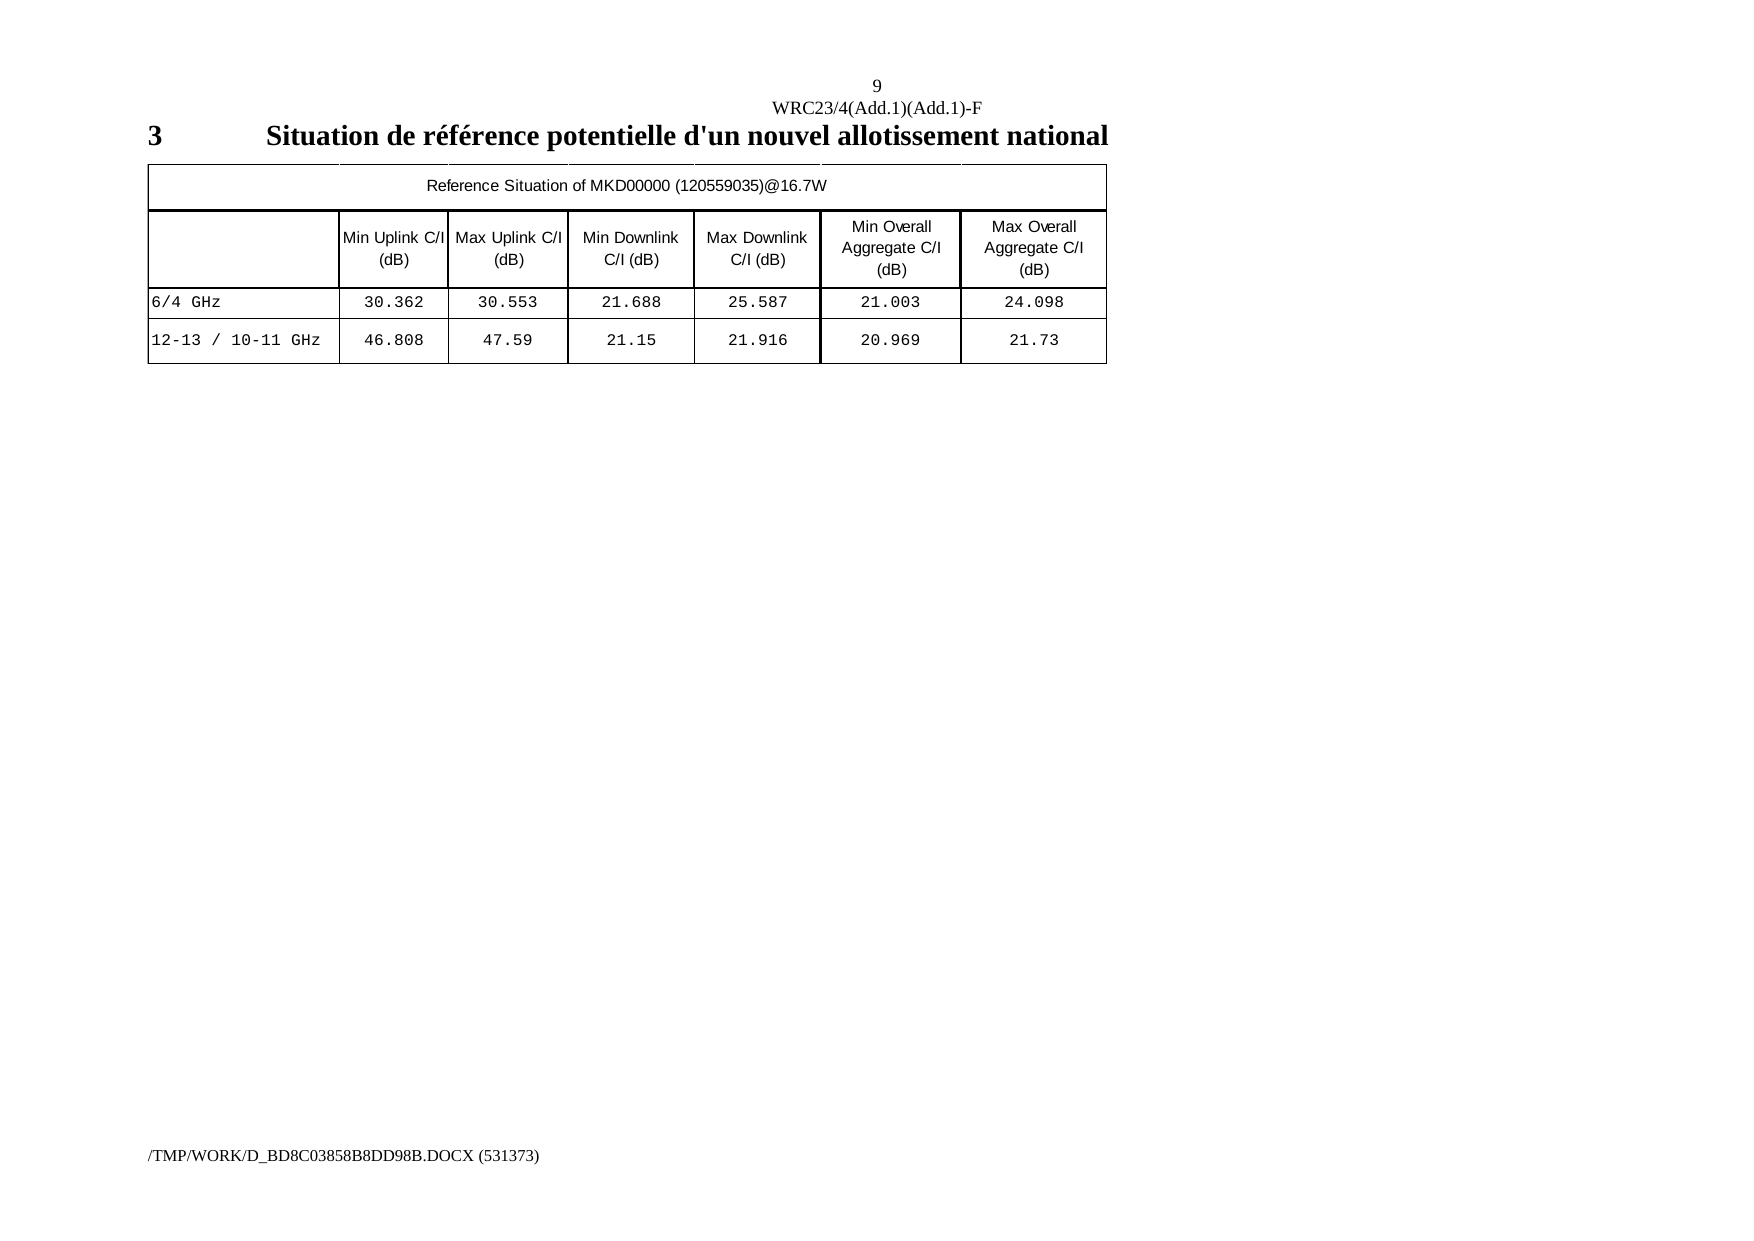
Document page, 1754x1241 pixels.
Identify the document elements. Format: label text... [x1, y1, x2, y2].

subtitle 3 Situation de référence potentielle d'un nouvel allotissement national [148, 118, 1606, 152]
